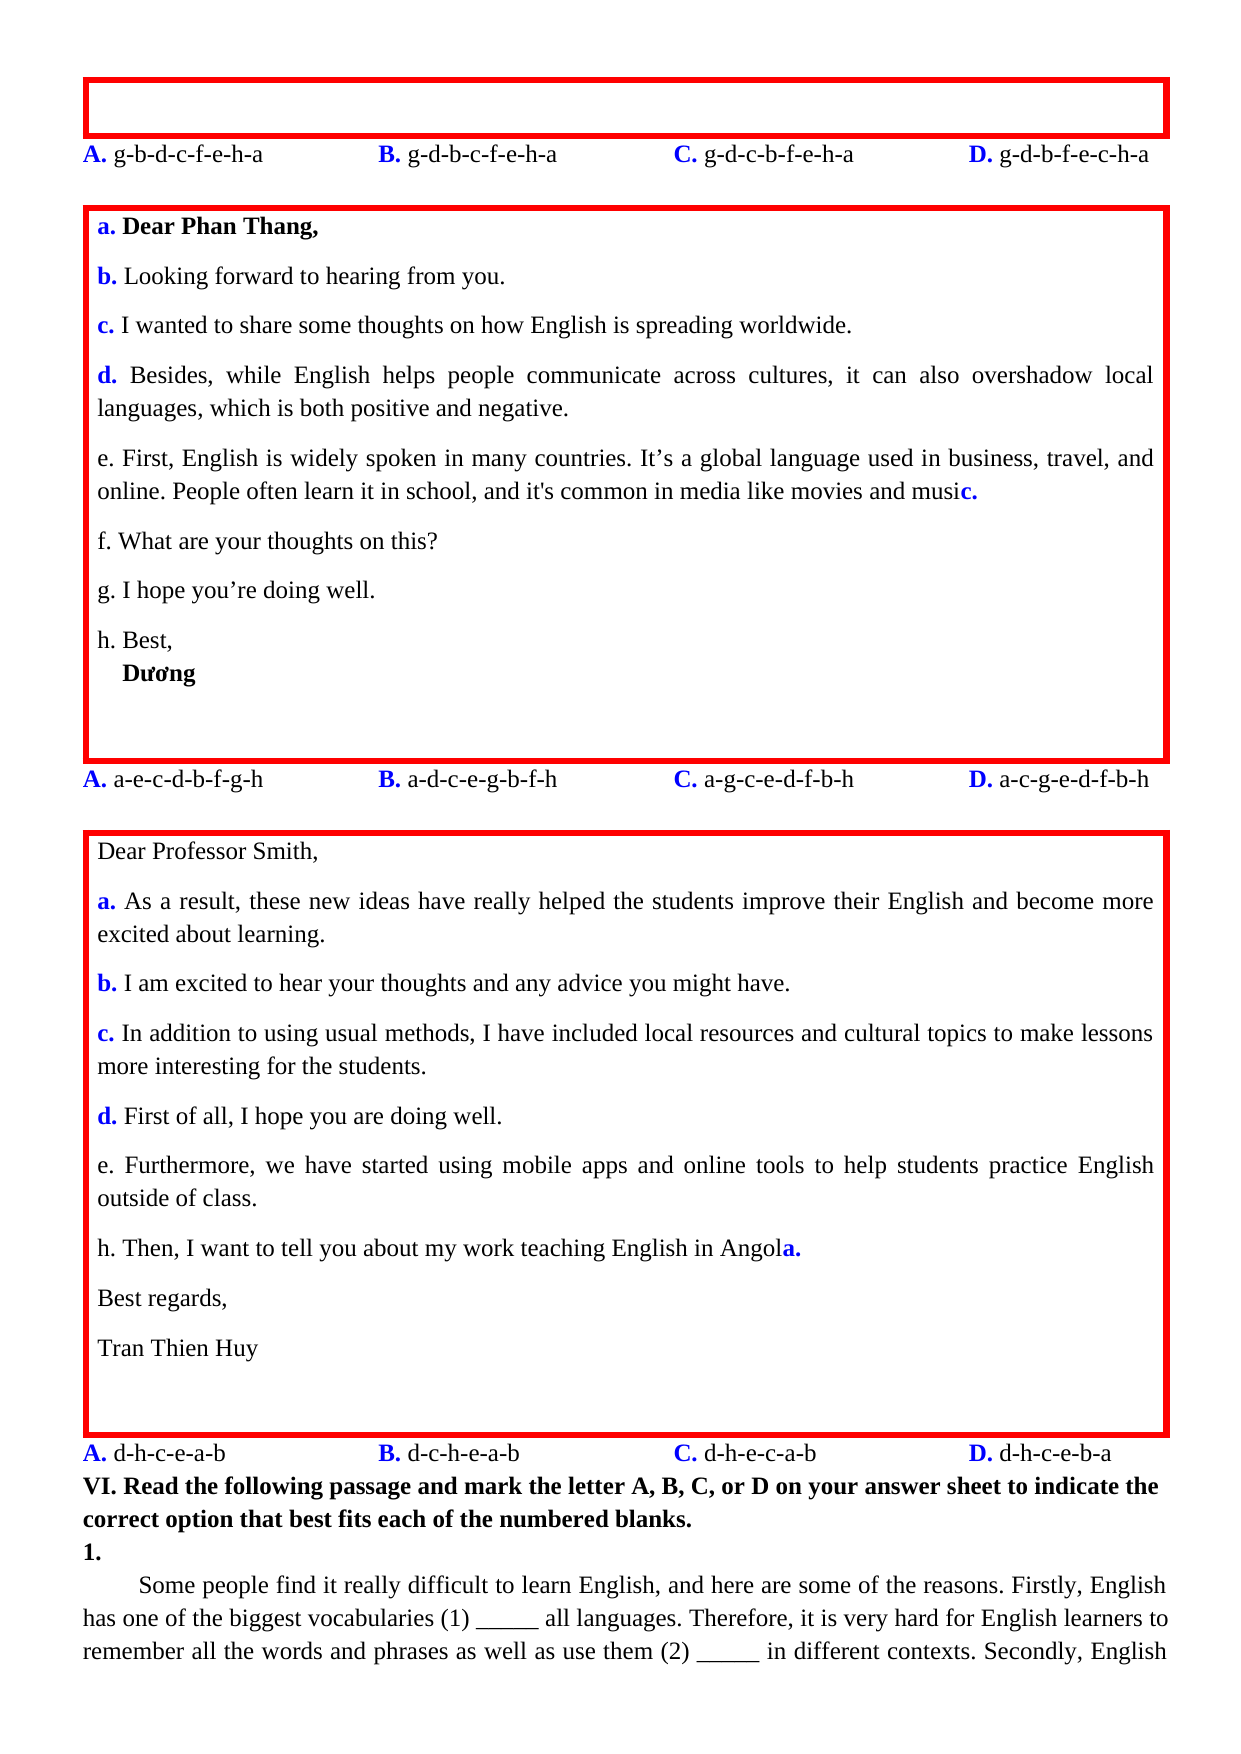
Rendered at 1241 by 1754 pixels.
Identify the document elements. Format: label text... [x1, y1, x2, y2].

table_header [89, 211, 1163, 757]
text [83, 1570, 1169, 1665]
text VI. Read the following passage and mark the letter A, B, C, or D on your answer sheet to indicate the correct option that best fits each of the numbered blanks. [83, 1471, 1169, 1533]
text 1. [83, 1537, 1169, 1566]
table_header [89, 83, 1163, 133]
text A. d-h-c-e-a-b B. d-c-h-e-a-b C. d-h-e-c-a-b D. d-h-c-e-b-a [83, 1438, 1169, 1467]
table_header Dear Professor Smith, a. As a result, these new ideas have really helped the students improve their English and become more excited about learning. b. I am excited to hear your thoughts and any advice you might have. c. In addition to using usual methods, I have included local resources and cultural topics to make lessons more interesting for the students. d. First of all, I hope you are doing well. e. Furthermore, we have started using mobile apps and online tools to help students practice English outside of class. h. Then, I want to tell you about my work teaching English in Angola. Best regards, Tran Thien Huy [89, 836, 1163, 1432]
text A. g-b-d-c-f-e-h-a B. g-d-b-c-f-e-h-a C. g-d-c-b-f-e-h-a D. g-d-b-f-e-c-h-a [83, 139, 1169, 168]
text A. a-e-c-d-b-f-g-h B. a-d-c-e-g-b-f-h C. a-g-c-e-d-f-b-h D. a-c-g-e-d-f-b-h [83, 764, 1169, 792]
